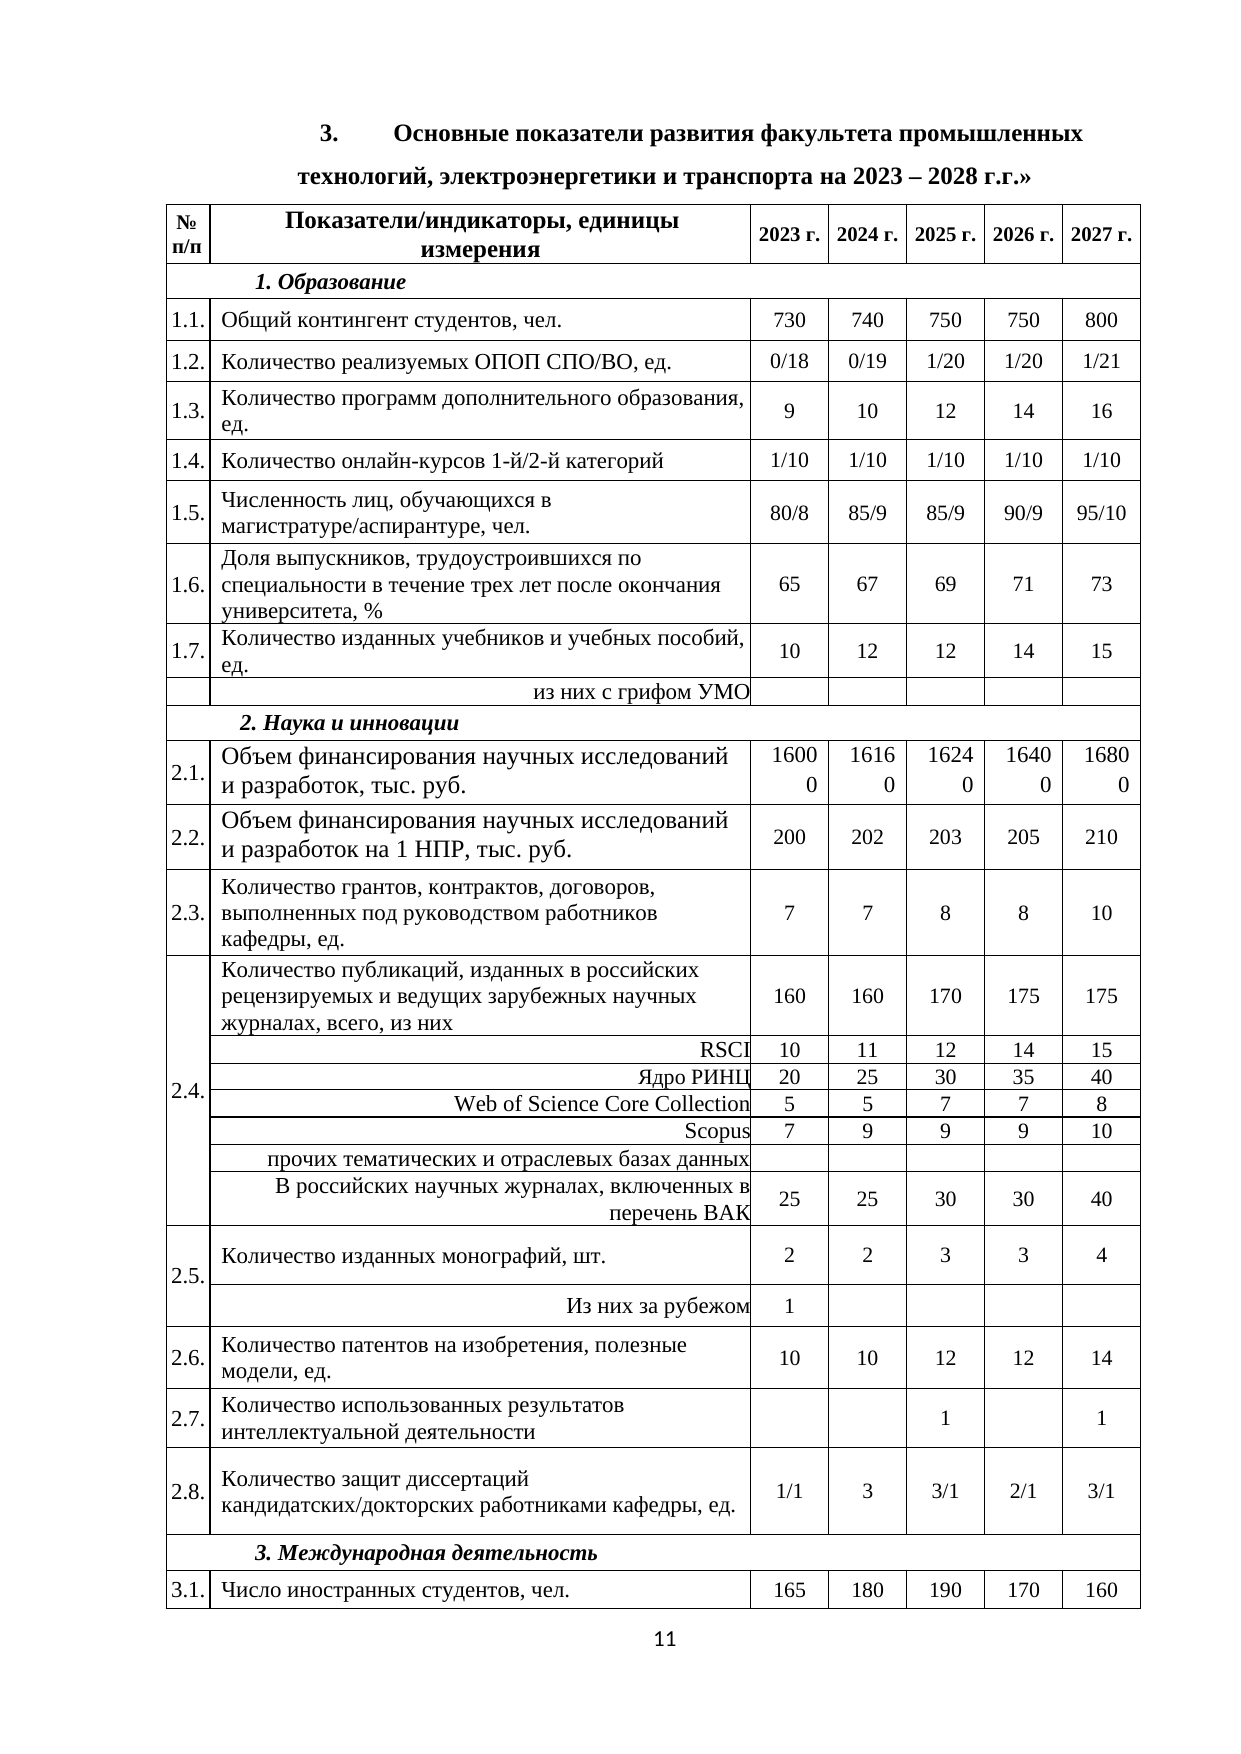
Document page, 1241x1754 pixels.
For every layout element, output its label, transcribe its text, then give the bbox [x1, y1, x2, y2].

table_cell 2. Наука и инновации [167, 706, 1140, 740]
table_cell 1/10 [751, 440, 828, 480]
table_cell 750 [985, 299, 1062, 340]
table_cell 73 [1063, 544, 1140, 623]
table_cell 1.4. [167, 440, 209, 480]
list Основные показатели развития факультета промышленных технологий, электроэнергетики и транспорта на 2023 – 2028 г.г.» [177, 118, 1152, 190]
table_cell [907, 1145, 984, 1171]
table_header 2023 г. [751, 205, 828, 263]
table_header 2027 г. [1063, 205, 1140, 263]
table_header Показатели/индикаторы, единицы измерения [211, 205, 750, 263]
table_cell 1/10 [829, 440, 906, 480]
table_cell [907, 1285, 984, 1326]
table_cell 160 [829, 956, 906, 1035]
table_cell [1063, 1145, 1140, 1171]
table_cell 7 [829, 870, 906, 955]
table_cell 160 [1063, 1571, 1140, 1608]
table_cell 25 [829, 1064, 906, 1089]
table_cell Количество изданных монографий, шт. [211, 1226, 750, 1284]
table_cell 10 [829, 1327, 906, 1388]
table_cell 4 [1063, 1226, 1140, 1284]
table_cell Доля выпускников, трудоустроившихся по специальности в течение трех лет после окончания университета, % [211, 544, 750, 623]
table_cell 10 [751, 1327, 828, 1388]
table_cell 2.5. [167, 1226, 209, 1326]
table_cell 1.1. [167, 299, 209, 340]
table_cell 190 [907, 1571, 984, 1608]
table_cell 15 [1063, 1036, 1140, 1063]
table_cell [985, 1145, 1062, 1171]
table_cell 1/20 [985, 341, 1062, 381]
table_cell 1/20 [907, 341, 984, 381]
table_cell [829, 1389, 906, 1447]
table_cell 3 [907, 1226, 984, 1284]
table_cell 175 [1063, 956, 1140, 1035]
table_cell 9 [829, 1118, 906, 1144]
table_cell 14 [985, 624, 1062, 677]
table_cell 5 [829, 1090, 906, 1116]
table_cell 170 [907, 956, 984, 1035]
table_cell 2.4. [167, 956, 209, 1225]
table_cell Количество защит диссертаций кандидатских/докторских работниками кафедры, ед. [211, 1448, 750, 1534]
table_cell Web of Science Core Collection [211, 1090, 750, 1116]
table_cell Объем финансирования научных исследований и разработок на 1 НПР, тыс. руб. [211, 805, 750, 868]
table_cell 12 [829, 624, 906, 677]
table_cell Количество реализуемых ОПОП СПО/ВО, ед. [211, 341, 750, 381]
table_cell Численность лиц, обучающихся в магистратуре/аспирантуре, чел. [211, 481, 750, 543]
table_cell 7 [907, 1090, 984, 1116]
table_cell 3 [829, 1448, 906, 1534]
table_cell 11 [829, 1036, 906, 1063]
table_cell 85/9 [829, 481, 906, 543]
table_cell Количество онлайн-курсов 1-й/2-й категорий [211, 440, 750, 480]
table_cell 40 [1063, 1064, 1140, 1089]
table_cell 210 [1063, 805, 1140, 868]
table_cell Объем финансирования научных исследований и разработок, тыс. руб. [211, 741, 750, 804]
table_cell [1063, 1285, 1140, 1326]
table_cell 202 [829, 805, 906, 868]
table_cell 2.6. [167, 1327, 209, 1388]
table_cell 5 [751, 1090, 828, 1116]
table_cell 9 [985, 1118, 1062, 1144]
table_cell Количество использованных результатов интеллектуальной деятельности [211, 1389, 750, 1447]
table_cell 1 [907, 1389, 984, 1447]
table_cell В российских научных журналах, включенных в перечень ВАК [211, 1172, 750, 1225]
table_cell Scopus [211, 1118, 750, 1144]
table_cell прочих тематических и отраслевых базах данных [211, 1145, 750, 1171]
table_cell 12 [907, 1327, 984, 1388]
table_cell 7 [751, 1118, 828, 1144]
table_cell 3.1. [167, 1571, 209, 1608]
table_cell 95/10 [1063, 481, 1140, 543]
table_cell 2 [751, 1226, 828, 1284]
table_cell Количество изданных учебников и учебных пособий, ед. [211, 624, 750, 677]
table_cell 10 [751, 1036, 828, 1063]
table_cell 16240 [907, 741, 984, 804]
table_cell 1/1 [751, 1448, 828, 1534]
table_cell Число иностранных студентов, чел. [211, 1571, 750, 1608]
table_cell 12 [907, 624, 984, 677]
table_cell 2 [829, 1226, 906, 1284]
table_cell 1/21 [1063, 341, 1140, 381]
table_cell 1.2. [167, 341, 209, 381]
table_cell 205 [985, 805, 1062, 868]
table_cell 71 [985, 544, 1062, 623]
table_cell 203 [907, 805, 984, 868]
table_cell 10 [751, 624, 828, 677]
table_header 2026 г. [985, 205, 1062, 263]
table_cell 740 [829, 299, 906, 340]
table_cell 165 [751, 1571, 828, 1608]
table_cell 14 [1063, 1327, 1140, 1388]
table_cell 160 [751, 956, 828, 1035]
table_cell [1063, 678, 1140, 704]
table_cell 200 [751, 805, 828, 868]
table_cell 1 [1063, 1389, 1140, 1447]
table_cell 16000 [751, 741, 828, 804]
table_cell 85/9 [907, 481, 984, 543]
table_cell 7 [751, 870, 828, 955]
table_cell 730 [751, 299, 828, 340]
table_cell 65 [751, 544, 828, 623]
table_cell 20 [751, 1064, 828, 1089]
table_cell 12 [907, 1036, 984, 1063]
table_cell 8 [985, 870, 1062, 955]
table_cell 80/8 [751, 481, 828, 543]
table_cell 8 [907, 870, 984, 955]
table_cell RSCI [211, 1036, 750, 1063]
table_cell 12 [985, 1327, 1062, 1388]
table_cell 67 [829, 544, 906, 623]
table_cell [985, 678, 1062, 704]
table_cell Количество патентов на изобретения, полезные модели, ед. [211, 1327, 750, 1388]
table_cell 10 [1063, 1118, 1140, 1144]
table_cell 1.6. [167, 544, 209, 623]
table_cell 14 [985, 1036, 1062, 1063]
table_cell 175 [985, 956, 1062, 1035]
table_cell 800 [1063, 299, 1140, 340]
table_cell [751, 678, 828, 704]
table_cell 1 [751, 1285, 828, 1326]
table_cell [985, 1285, 1062, 1326]
table_cell 69 [907, 544, 984, 623]
table_cell 9 [907, 1118, 984, 1144]
table_cell 16 [1063, 382, 1140, 439]
table_cell 3/1 [1063, 1448, 1140, 1534]
table_cell [829, 1145, 906, 1171]
table_cell 1.7. [167, 624, 209, 677]
table_cell 1. Образование [167, 264, 1140, 298]
table_cell 30 [907, 1172, 984, 1225]
table_cell 2.1. [167, 741, 209, 804]
table_cell 3 [985, 1226, 1062, 1284]
table_cell 2.3. [167, 870, 209, 955]
table_header 2025 г. [907, 205, 984, 263]
table_cell 12 [907, 382, 984, 439]
table_cell [985, 1389, 1062, 1447]
table_cell Количество программ дополнительного образования, ед. [211, 382, 750, 439]
table_cell 0/18 [751, 341, 828, 381]
table_cell 30 [907, 1064, 984, 1089]
table_cell 3/1 [907, 1448, 984, 1534]
table_cell 40 [1063, 1172, 1140, 1225]
table_cell 170 [985, 1571, 1062, 1608]
table_cell 16400 [985, 741, 1062, 804]
table_cell [907, 678, 984, 704]
table_cell 2.7. [167, 1389, 209, 1447]
table_cell 180 [829, 1571, 906, 1608]
table_cell [751, 1145, 828, 1171]
table_cell 8 [1063, 1090, 1140, 1116]
table_cell 1.5. [167, 481, 209, 543]
table_cell 2/1 [985, 1448, 1062, 1534]
table_cell 10 [829, 382, 906, 439]
table_cell из них с грифом УМО [211, 678, 750, 704]
table_cell 1/10 [985, 440, 1062, 480]
table_cell Количество грантов, контрактов, договоров, выполненных под руководством работников кафедры, ед. [211, 870, 750, 955]
table_cell 90/9 [985, 481, 1062, 543]
table_cell [829, 678, 906, 704]
table_cell Ядро РИНЦ [211, 1064, 750, 1089]
table_cell 3. Международная деятельность [167, 1535, 1140, 1570]
table_cell 1/10 [1063, 440, 1140, 480]
table_cell 750 [907, 299, 984, 340]
table_cell 16160 [829, 741, 906, 804]
table_cell 35 [985, 1064, 1062, 1089]
table_cell 15 [1063, 624, 1140, 677]
table_cell [751, 1389, 828, 1447]
table_cell 25 [751, 1172, 828, 1225]
table_cell 1/10 [907, 440, 984, 480]
table_cell [829, 1285, 906, 1326]
table_cell 30 [985, 1172, 1062, 1225]
table_cell 0/19 [829, 341, 906, 381]
table_cell [167, 678, 209, 704]
table_cell 7 [985, 1090, 1062, 1116]
table_cell Общий контингент студентов, чел. [211, 299, 750, 340]
table_cell 1.3. [167, 382, 209, 439]
table_cell 16800 [1063, 741, 1140, 804]
table_cell 2.2. [167, 805, 209, 868]
table_cell 9 [751, 382, 828, 439]
table_cell 14 [985, 382, 1062, 439]
table_header № п/п [167, 205, 209, 263]
table_cell 25 [829, 1172, 906, 1225]
table_cell 10 [1063, 870, 1140, 955]
table_cell Количество публикаций, изданных в российских рецензируемых и ведущих зарубежных научных журналах, всего, из них [211, 956, 750, 1035]
table_header 2024 г. [829, 205, 906, 263]
table_cell Из них за рубежом [211, 1285, 750, 1326]
table_cell 2.8. [167, 1448, 209, 1534]
